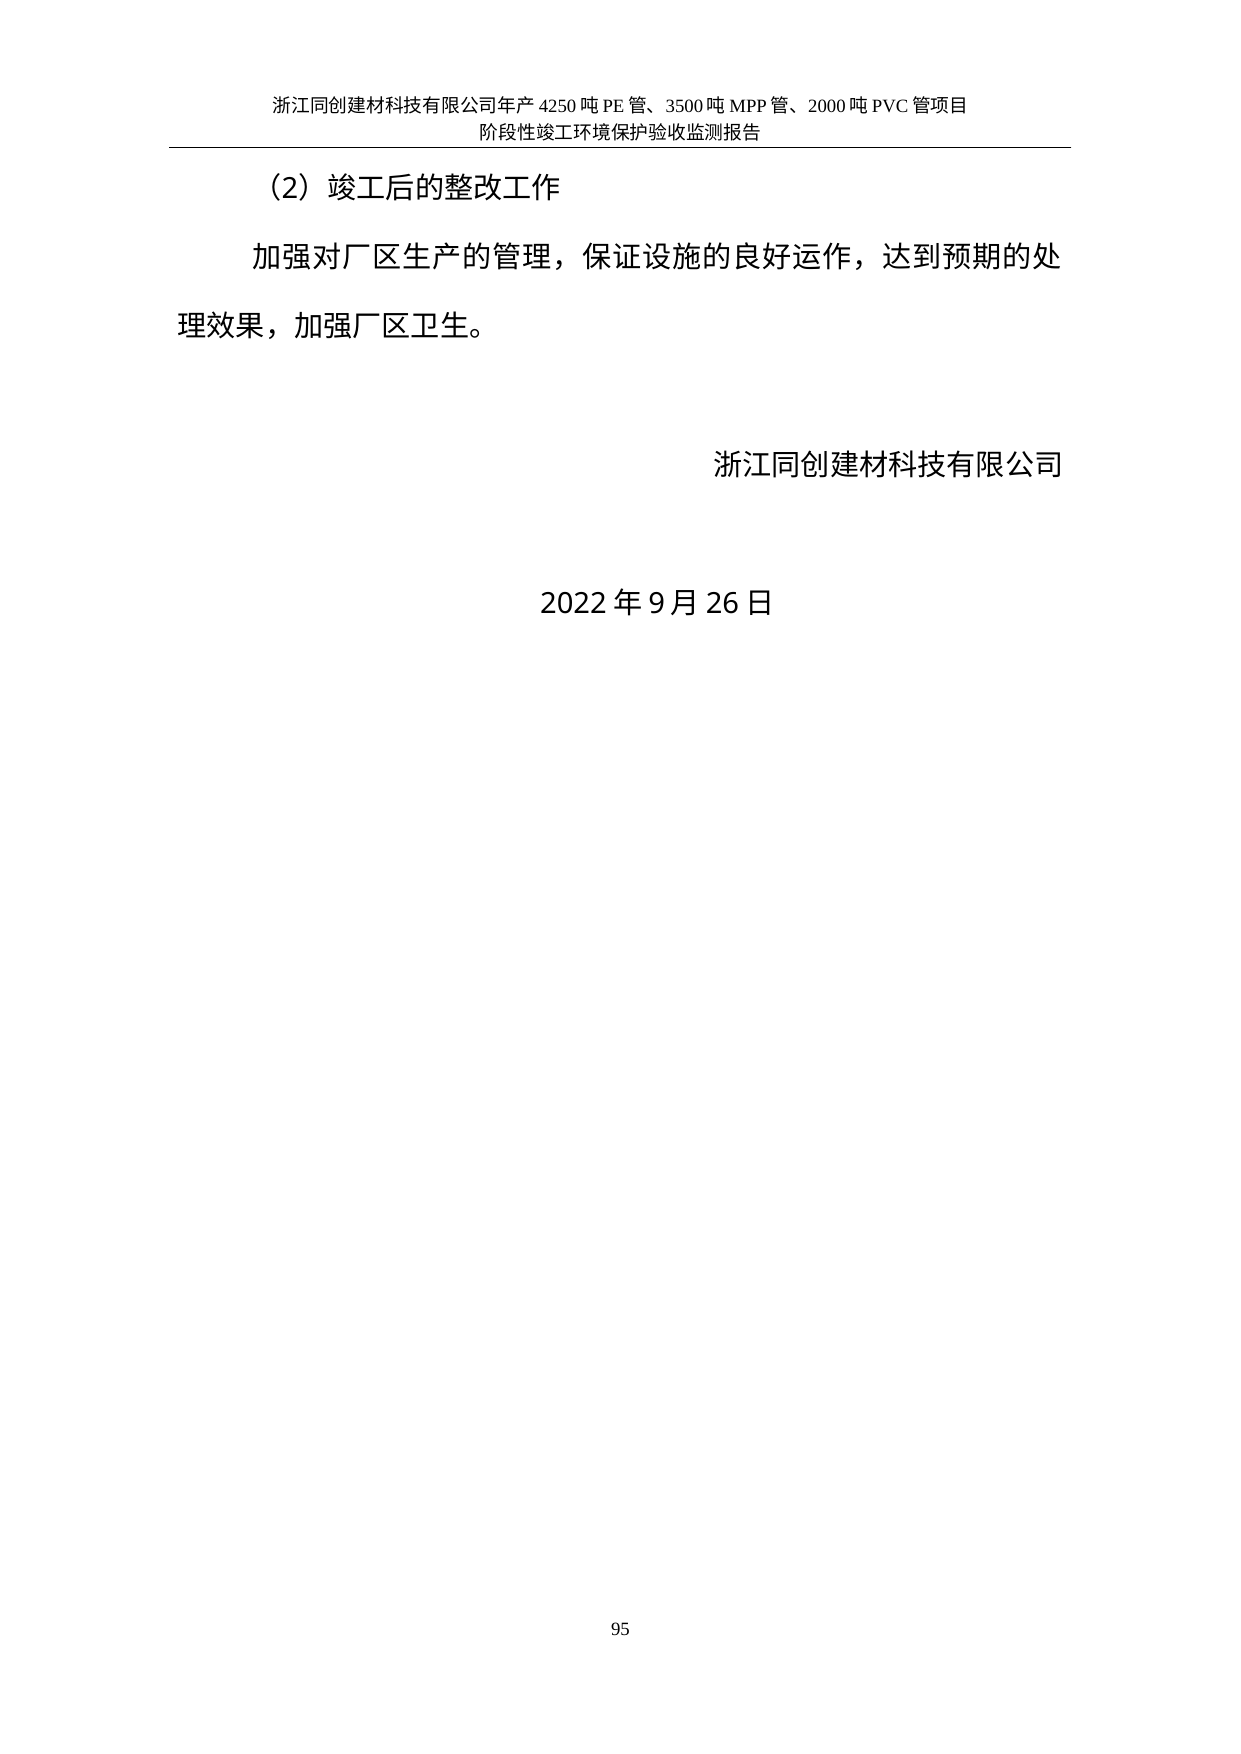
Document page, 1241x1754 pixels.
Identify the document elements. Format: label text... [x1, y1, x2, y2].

text 加强对厂区生产的管理，保证设施的良好运作，达到预期的处理效果，加强厂区卫生。 [177, 220, 1063, 358]
text （2）竣工后的整改工作 [177, 151, 1063, 220]
text 2022年9月26日 [177, 566, 1063, 635]
text 浙江同创建材科技有限公司 [177, 428, 1063, 497]
